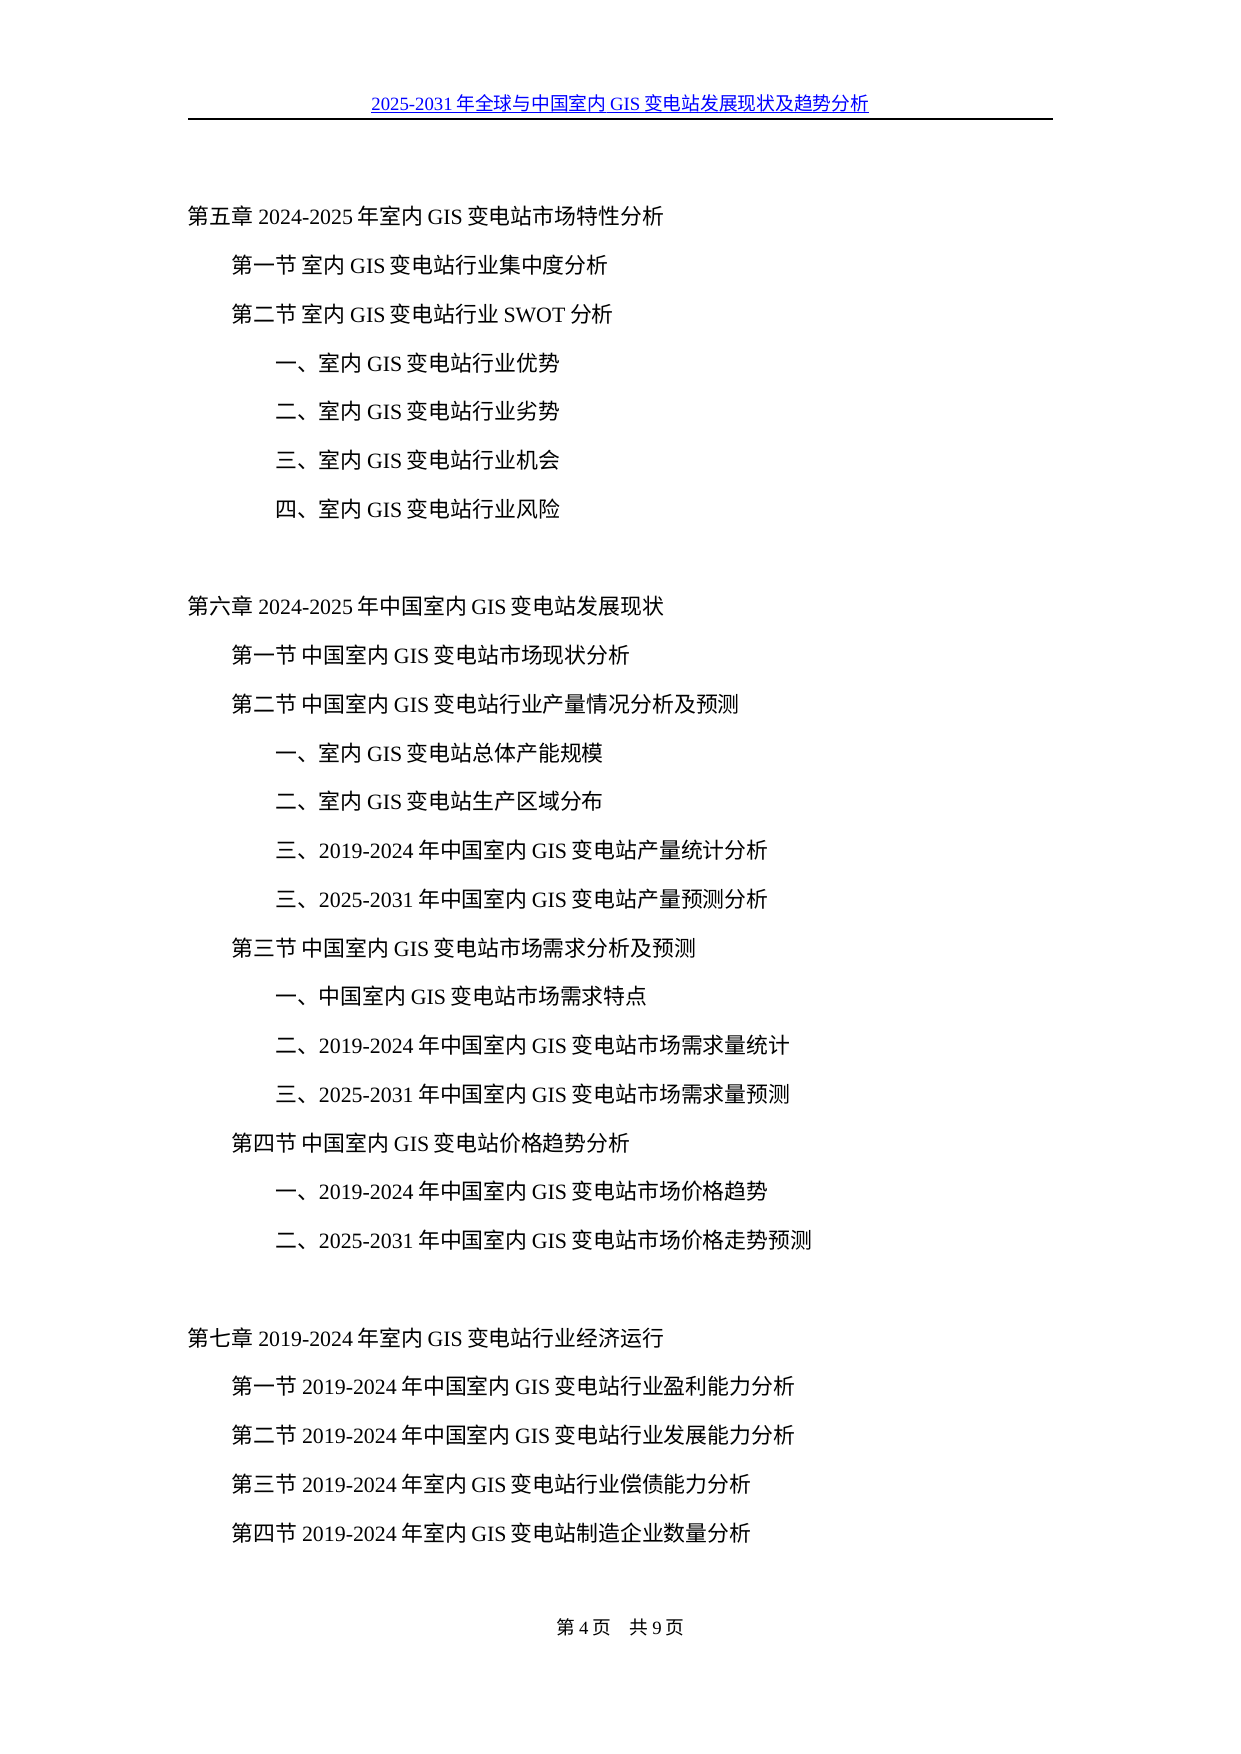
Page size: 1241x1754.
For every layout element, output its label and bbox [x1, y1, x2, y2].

text [187, 150, 1053, 1548]
